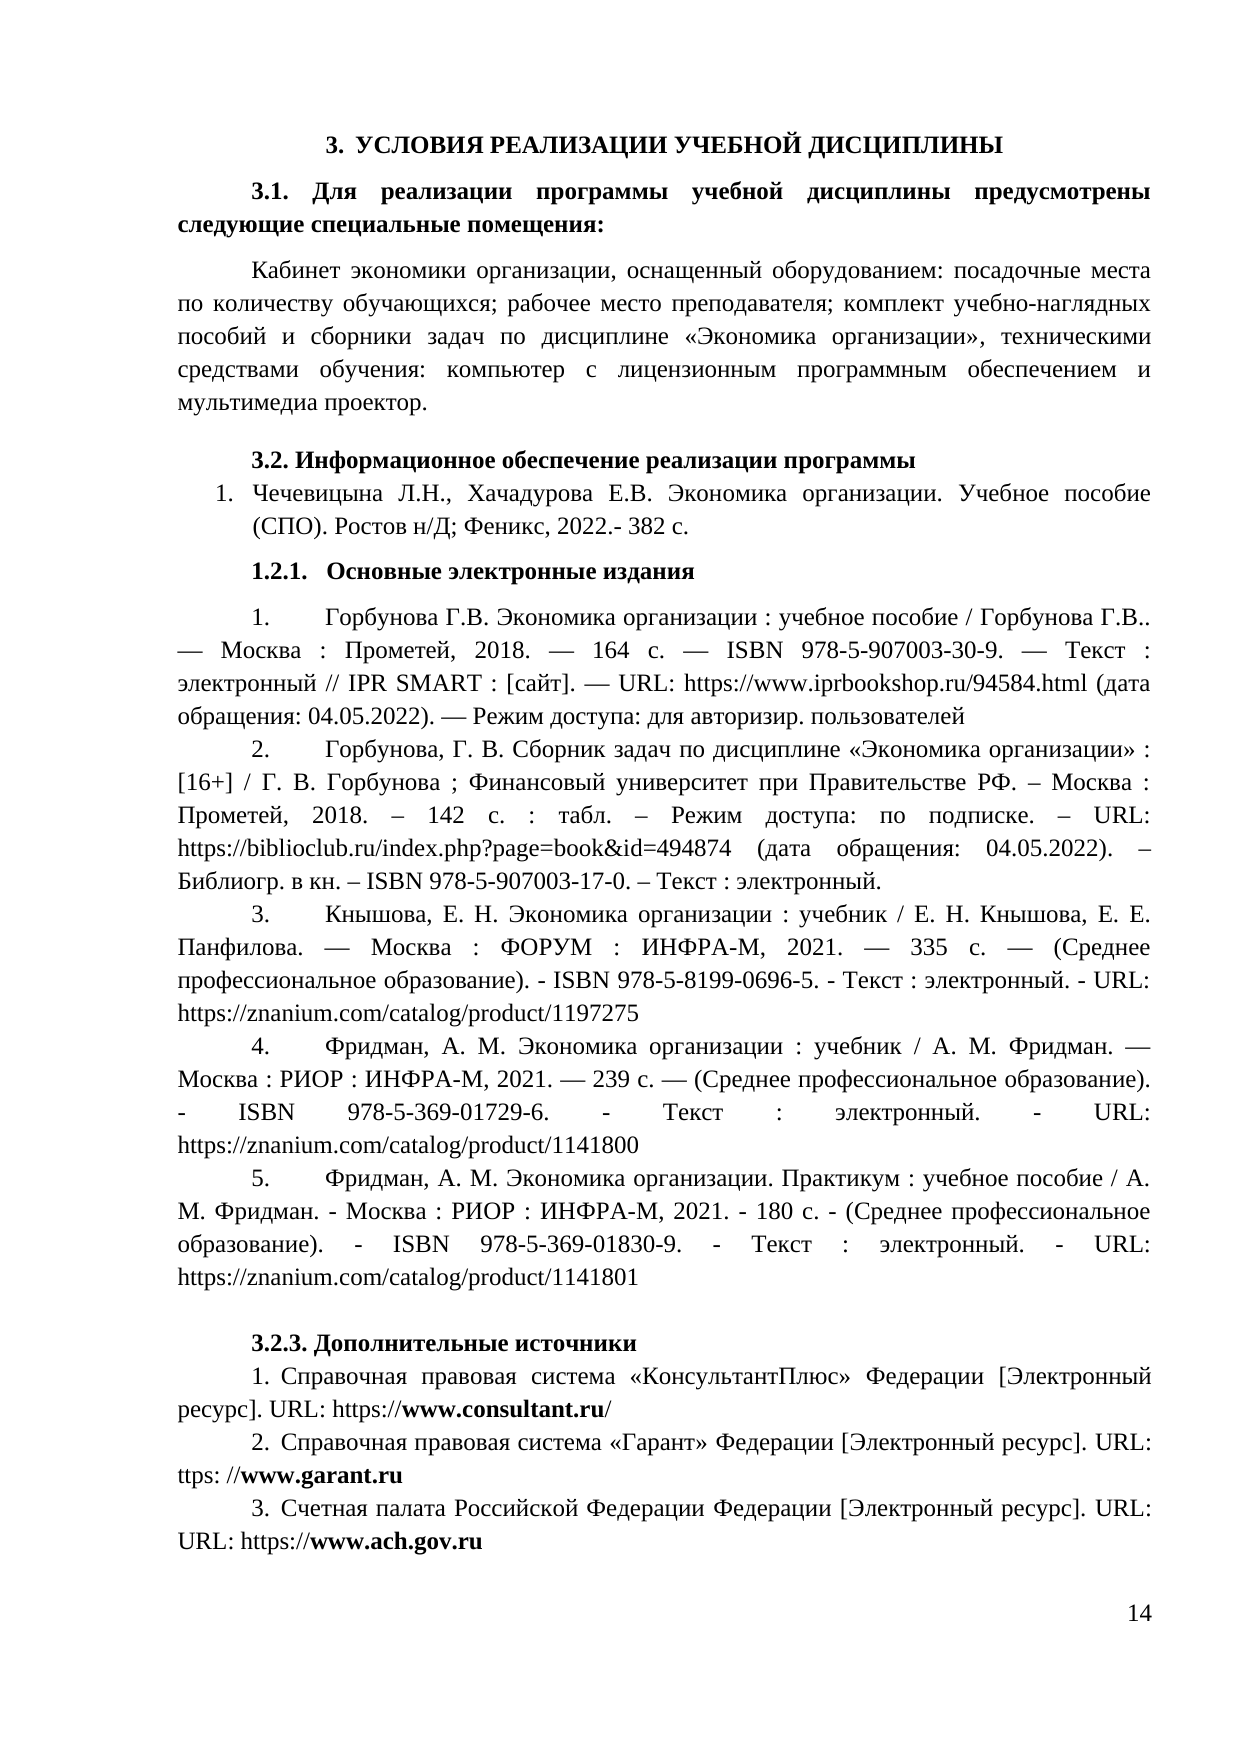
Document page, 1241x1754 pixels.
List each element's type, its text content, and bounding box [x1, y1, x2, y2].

list Справочная правовая система «КонсультантПлюс» Федерации [Электронный ресурс]. URL: https://www.consultant.ru/ [177, 1361, 1152, 1423]
list Фридман, А. М. Экономика организации. Практикум : учебное пособие / A. M. Фридман. - Москва : РИОР : ИНФРА-М, 2021. - 180 с. - (Среднее профессиональное образование). - ISBN 978-5-369-01830-9. - Текст : электронный. - URL: https://znanium.com/catalog/product/1141801 [177, 1163, 1152, 1291]
list Горбунова, Г. В. Сборник задач по дисциплине «Экономика организации» : [16+] / Г. В. Горбунова ; Финансовый университет при Правительстве РФ. – Москва : Прометей, 2018. – 142 с. : табл. – Режим доступа: по подписке. – URL: https://biblioclub.ru/index.php?page=book&id=494874 (дата обращения: 04.05.2022). – Библиогр. в кн. – ISBN 978-5-907003-17-0. – Текст : электронный. [177, 734, 1152, 895]
list Кнышова, Е. Н. Экономика организации : учебник / Е. Н. Кнышова, Е. Е. Панфилова. — Москва : ФОРУМ : ИНФРА-М, 2021. — 335 с. — (Среднее профессиональное образование). - ISBN 978-5-8199-0696-5. - Текст : электронный. - URL: https://znanium.com/catalog/product/1197275 [177, 899, 1152, 1027]
list Справочная правовая система «Гарант» Федерации [Электронный ресурс]. URL: ttps: //www.garant.ru [177, 1427, 1152, 1489]
list УСЛОВИЯ РЕАЛИЗАЦИИ УЧЕБНОЙ ДИСЦИПЛИНЫ [177, 131, 1152, 159]
list Горбунова Г.В. Экономика организации : учебное пособие / Горбунова Г.В.. — Москва : Прометей, 2018. — 164 c. — ISBN 978-5-907003-30-9. — Текст : электронный // IPR SMART : [сайт]. — URL: https://www.iprbookshop.ru/94584.html (дата обращения: 04.05.2022). — Режим доступа: для авторизир. пользователей [177, 602, 1152, 730]
list Фридман, А. М. Экономика организации : учебник / А. М. Фридман. — Москва : РИОР : ИНФРА-М, 2021. — 239 с. — (Среднее профессиональное образование). - ISBN 978-5-369-01729-6. - Текст : электронный. - URL: https://znanium.com/catalog/product/1141800 [177, 1031, 1152, 1159]
text 3.2.3. Дополнительные источники [177, 1328, 1152, 1357]
text 3.2. Информационное обеспечение реализации программы [177, 445, 1152, 473]
list Чечевицына Л.Н., Хачадурова Е.В. Экономика организации. Учебное пособие (СПО). Ростов н/Д; Феникс, 2022.- 382 с. [215, 478, 1152, 539]
list Счетная палата Российской Федерации Федерации [Электронный ресурс]. URL: URL: https://www.ach.gov.ru [177, 1493, 1152, 1555]
text Кабинет экономики организации, оснащенный оборудованием: посадочные места по количеству обучающихся; рабочее место преподавателя; комплект учебно-наглядных пособий и сборники задач по дисциплине «Экономика организации», техническими средствами обучения: компьютер с лицензионным программным обеспечением и мультимедиа проектор. [177, 255, 1152, 416]
text 3.1. Для реализации программы учебной дисциплины предусмотрены следующие специальные помещения: [177, 176, 1152, 238]
list Основные электронные издания [251, 556, 1152, 585]
